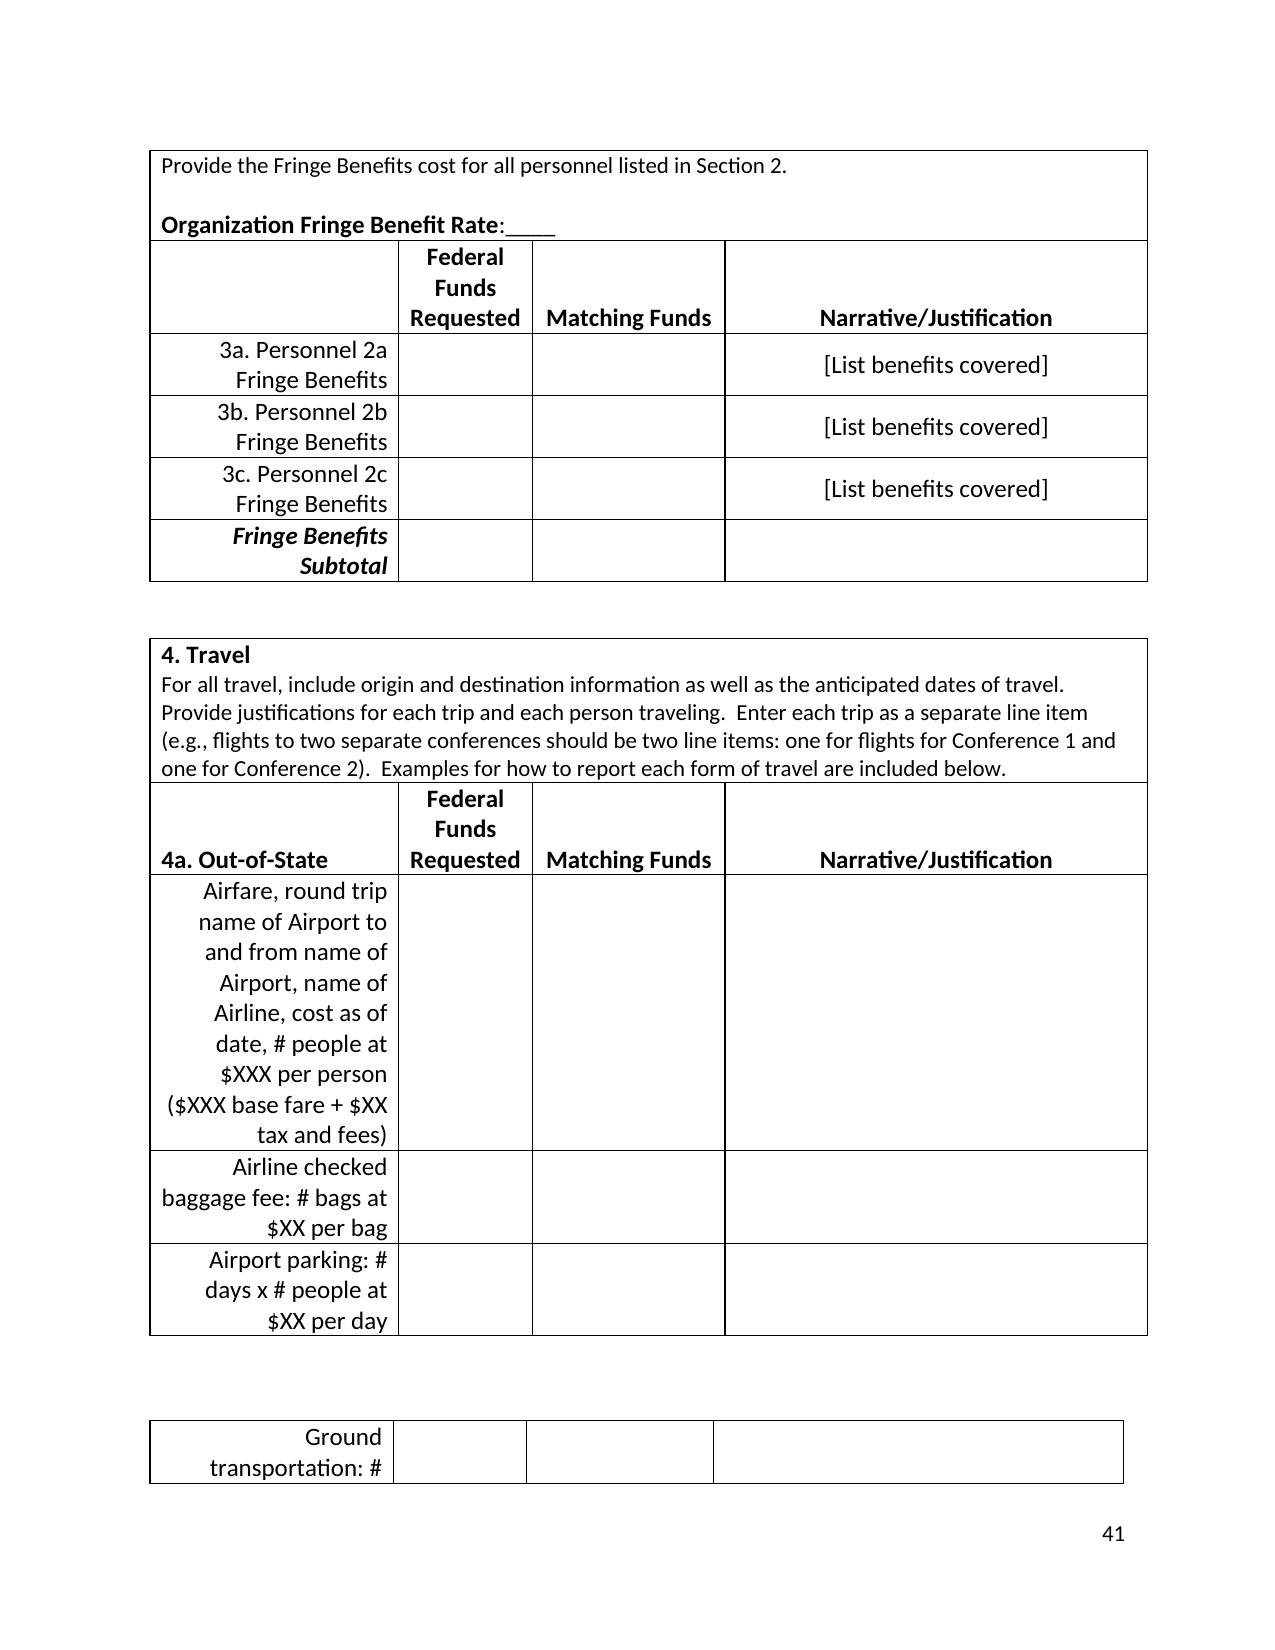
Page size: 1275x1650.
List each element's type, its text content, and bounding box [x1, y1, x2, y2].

table_cell Federal Funds Requested [399, 783, 532, 874]
table_cell [399, 334, 532, 395]
table_cell [726, 875, 1147, 1150]
table_cell [726, 520, 1147, 581]
table_cell [726, 1151, 1147, 1243]
table_cell [726, 1244, 1147, 1335]
table_header 4. Travel For all travel, include origin and destination information as well as the anticipated dates of travel. Provide justifications for each trip and each person traveling. Enter each trip as a separate line item (e.g., flights to two separate conferences should be two line items: one for flights for Conference 1 and one for Conference 2). Examples for how to report each form of travel are included below. [151, 639, 1147, 782]
table_cell Airport parking: # days x # people at $XX per day [151, 1244, 398, 1335]
table_header [394, 1421, 526, 1482]
table_cell Matching Funds [533, 241, 724, 333]
table_cell [533, 458, 724, 519]
table_cell [399, 875, 532, 1150]
table_cell [399, 1244, 532, 1335]
table_cell Airfare, round trip name of Airport to and from name of Airport, name of Airline, cost as of date, # people at $XXX per person ($XXX base fare + $XX tax and fees) [151, 875, 398, 1150]
table_cell [399, 520, 532, 581]
table_cell Narrative/Justification [726, 241, 1147, 333]
table_cell [List benefits covered] [726, 396, 1147, 457]
table_cell [533, 1151, 724, 1243]
table_cell [399, 1151, 532, 1243]
table_cell [533, 875, 724, 1150]
table_cell [399, 396, 532, 457]
table_cell 3a. Personnel 2a Fringe Benefits [151, 334, 398, 395]
table_cell Fringe Benefits Subtotal [151, 520, 398, 581]
table_cell [533, 396, 724, 457]
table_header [151, 1421, 393, 1482]
table_cell 4a. Out-of-State [151, 783, 398, 874]
table_cell [151, 241, 398, 333]
table_cell 3b. Personnel 2b Fringe Benefits [151, 396, 398, 457]
table_cell [533, 520, 724, 581]
table_cell Narrative/Justification [726, 783, 1147, 874]
table_cell Matching Funds [533, 783, 724, 874]
table_cell [533, 334, 724, 395]
table_cell Airline checked baggage fee: # bags at $XX per bag [151, 1151, 398, 1243]
table_cell Federal Funds Requested [399, 241, 532, 333]
table_header [714, 1421, 1123, 1482]
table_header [151, 151, 1147, 240]
table_cell [533, 1244, 724, 1335]
table_cell [List benefits covered] [726, 334, 1147, 395]
table_cell 3c. Personnel 2c Fringe Benefits [151, 458, 398, 519]
table_cell [399, 458, 532, 519]
table_cell [List benefits covered] [726, 458, 1147, 519]
table_header [527, 1421, 713, 1482]
